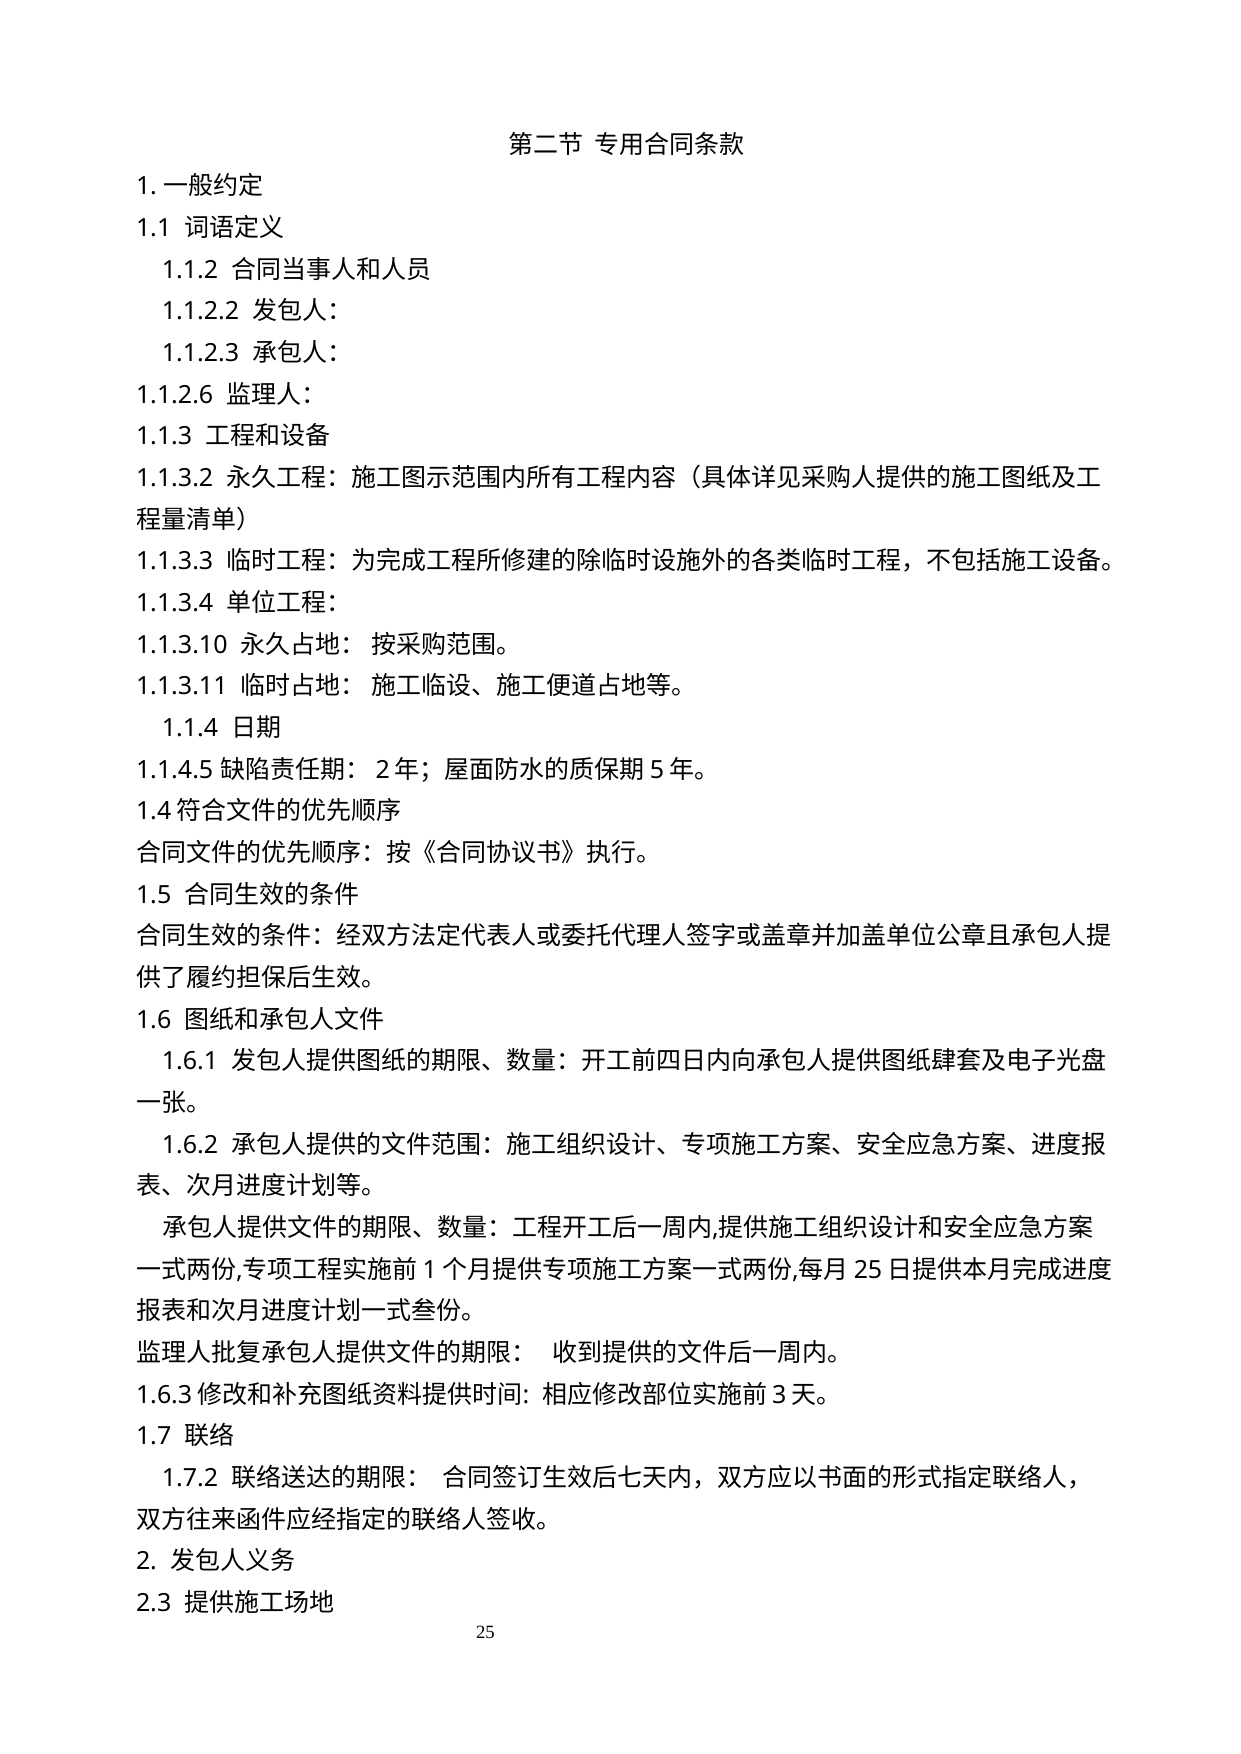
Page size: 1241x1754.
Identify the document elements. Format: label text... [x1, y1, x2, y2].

text 1.1.3.4 单位工程： [136, 582, 1116, 619]
text 1.6.2 承包人提供的文件范围：施工组织设计、专项施工方案、安全应急方案、进度报表、次月进度计划等。 [136, 1124, 1116, 1202]
text 1.1.3.10 永久占地： 按采购范围。 [136, 624, 1116, 660]
text 2.3 提供施工场地 [136, 1582, 1116, 1619]
text 1.1.2.3 承包人： [136, 332, 1116, 369]
text 合同生效的条件：经双方法定代表人或委托代理人签字或盖章并加盖单位公章且承包人提供了履约担保后生效。 [136, 916, 1116, 994]
text 1.4符合文件的优先顺序 [136, 791, 1116, 827]
text 1.6 图纸和承包人文件 [136, 999, 1116, 1035]
text 1.1.3.11 临时占地： 施工临设、施工便道占地等。 [136, 666, 1116, 702]
text 1. 一般约定 [136, 166, 1116, 202]
text 1.6.1 发包人提供图纸的期限、数量：开工前四日内向承包人提供图纸肆套及电子光盘一张。 [136, 1041, 1116, 1119]
text 承包人提供文件的期限、数量：工程开工后一周内,提供施工组织设计和安全应急方案一式两份,专项工程实施前1个月提供专项施工方案一式两份,每月25日提供本月完成进度报表和次月进度计划一式叁份。 [136, 1207, 1116, 1327]
text 1.1.4 日期 [136, 707, 1116, 744]
text 1.1.2 合同当事人和人员 [136, 249, 1116, 285]
text 1.1.3.2 永久工程：施工图示范围内所有工程内容（具体详见采购人提供的施工图纸及工程量清单） [136, 457, 1116, 535]
text 合同文件的优先顺序：按《合同协议书》执行。 [136, 832, 1116, 869]
text 1.7.2 联络送达的期限： 合同签订生效后七天内，双方应以书面的形式指定联络人，双方往来函件应经指定的联络人签收。 [136, 1457, 1116, 1535]
text 1.6.3修改和补充图纸资料提供时间: 相应修改部位实施前3天。 [136, 1374, 1116, 1410]
text 1.1.2.2 发包人： [136, 291, 1116, 327]
text 1.1.2.6 监理人： [136, 374, 1116, 410]
text 2. 发包人义务 [136, 1541, 1116, 1577]
text 1.5 合同生效的条件 [136, 874, 1116, 910]
text 第二节 专用合同条款 [136, 124, 1116, 160]
text 1.7 联络 [136, 1416, 1116, 1452]
text 1.1.4.5 缺陷责任期： 2年；屋面防水的质保期5年。 [136, 749, 1116, 785]
text 1.1 词语定义 [136, 207, 1116, 244]
text 1.1.3.3 临时工程：为完成工程所修建的除临时设施外的各类临时工程，不包括施工设备。 [136, 541, 1116, 577]
text 1.1.3 工程和设备 [136, 416, 1116, 452]
text 监理人批复承包人提供文件的期限： 收到提供的文件后一周内。 [136, 1332, 1116, 1369]
